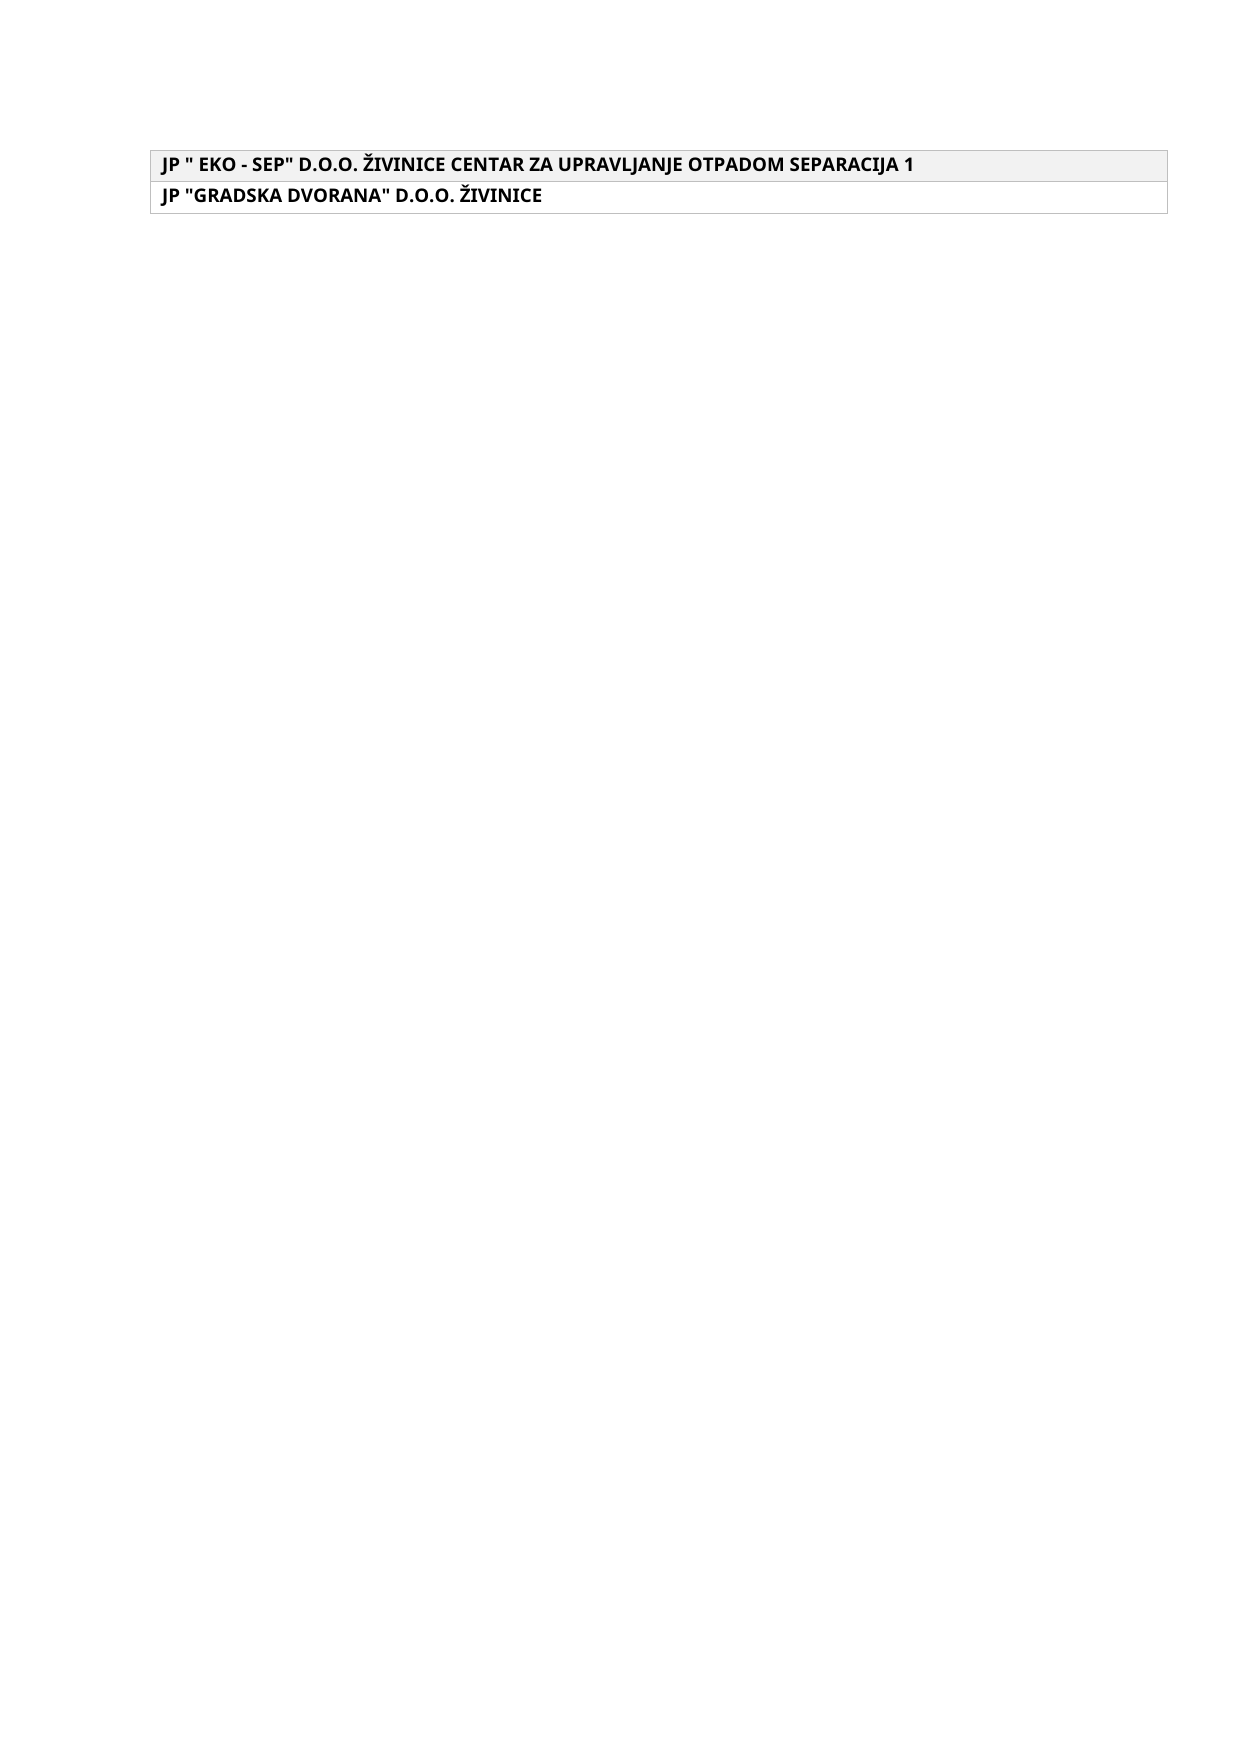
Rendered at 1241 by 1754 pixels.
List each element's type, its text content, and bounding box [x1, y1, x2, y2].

table_cell JP " EKO - SEP" D.O.O. ŽIVINICE CENTAR ZA UPRAVLJANJE OTPADOM SEPARACIJA 1 [151, 151, 1167, 181]
table_cell JP "GRADSKA DVORANA" D.O.O. ŽIVINICE [151, 182, 1167, 212]
